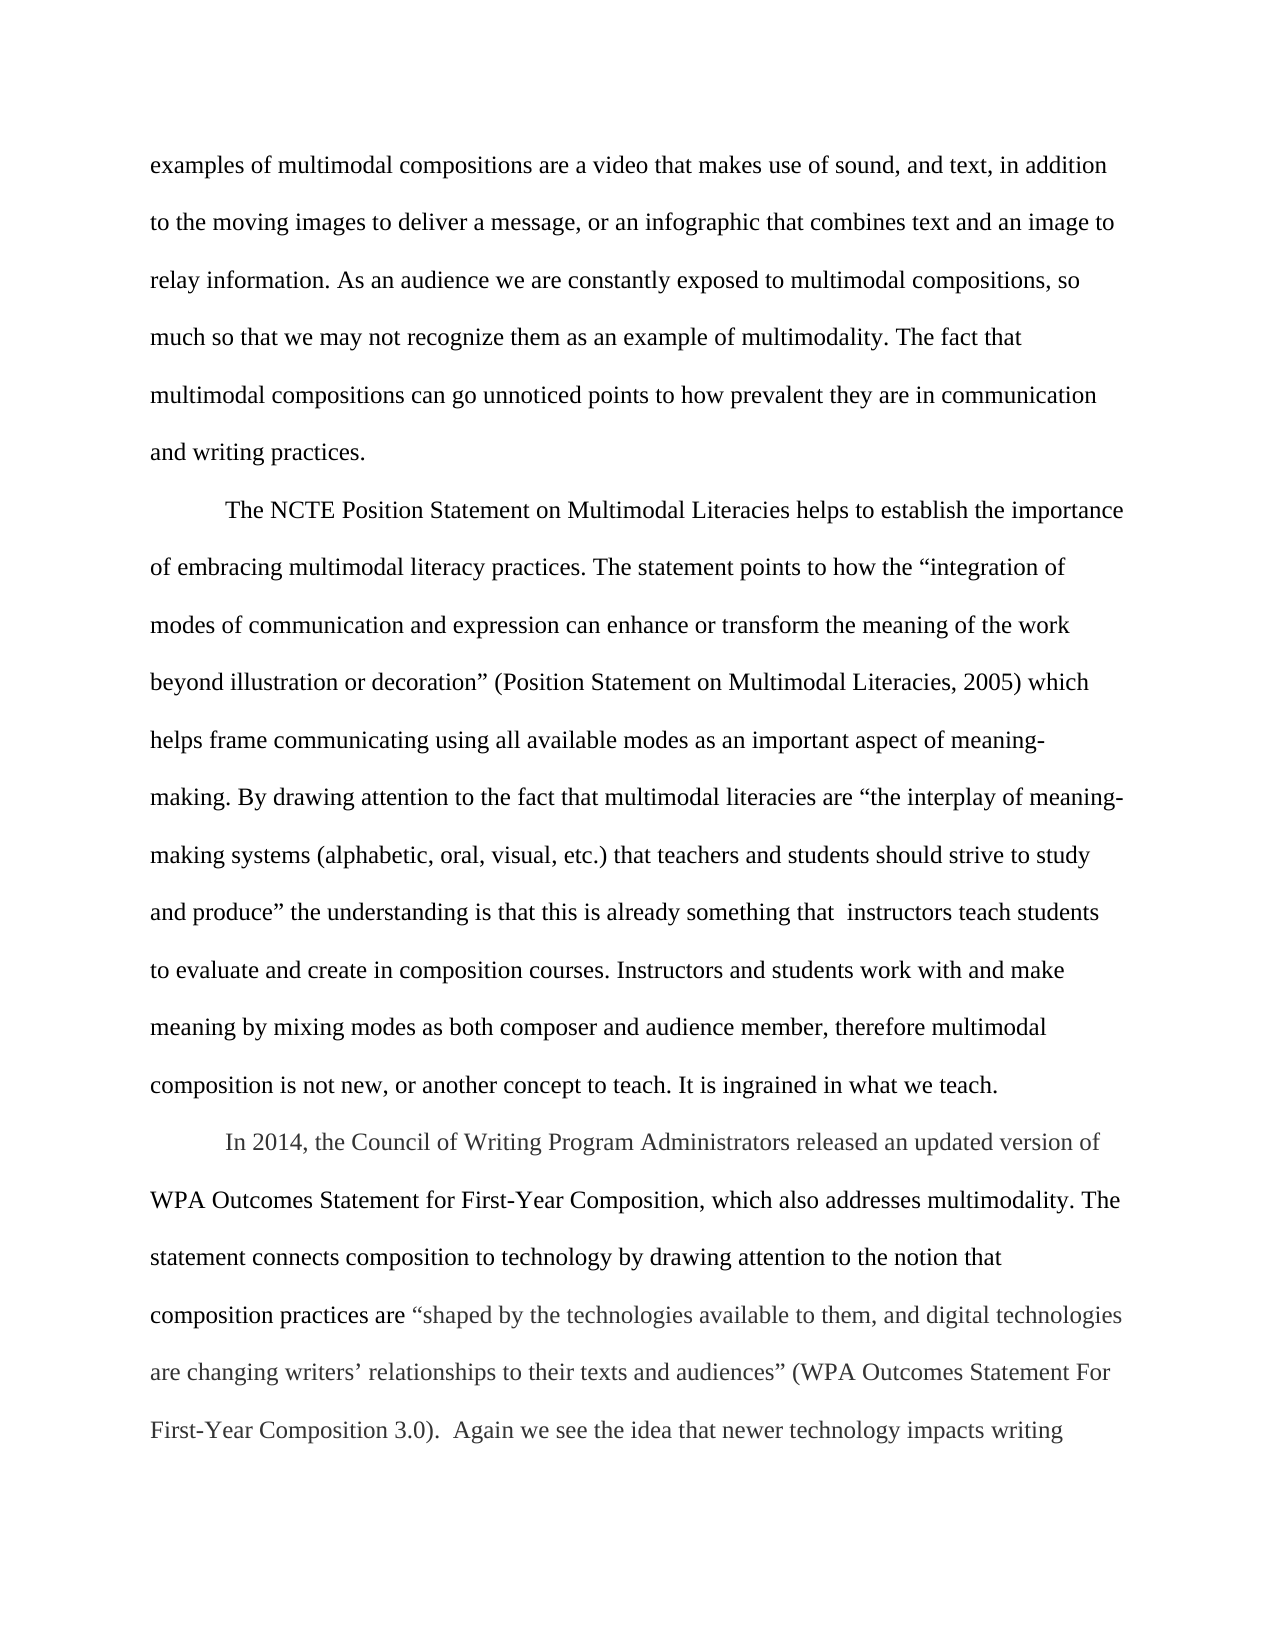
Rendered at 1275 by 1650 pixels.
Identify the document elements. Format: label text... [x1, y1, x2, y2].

text The NCTE Position Statement on Multimodal Literacies helps to establish the importance of embracing multimodal literacy practices. The statement points to how the “integration of modes of communication and expression can enhance or transform the meaning of the work beyond illustration or decoration” (Position Statement on Multimodal Literacies, 2005) which helps frame communicating using all available modes as an important aspect of meaning-making. By drawing attention to the fact that multimodal literacies are “the interplay of meaning-making systems (alphabetic, oral, visual, etc.) that teachers and students should strive to study and produce” the understanding is that this is already something that instructors teach students to evaluate and create in composition courses. Instructors and students work with and make meaning by mixing modes as both composer and audience member, therefore multimodal composition is not new, or another concept to teach. It is ingrained in what we teach. [150, 495, 1125, 1099]
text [150, 150, 1125, 466]
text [150, 1127, 1125, 1444]
